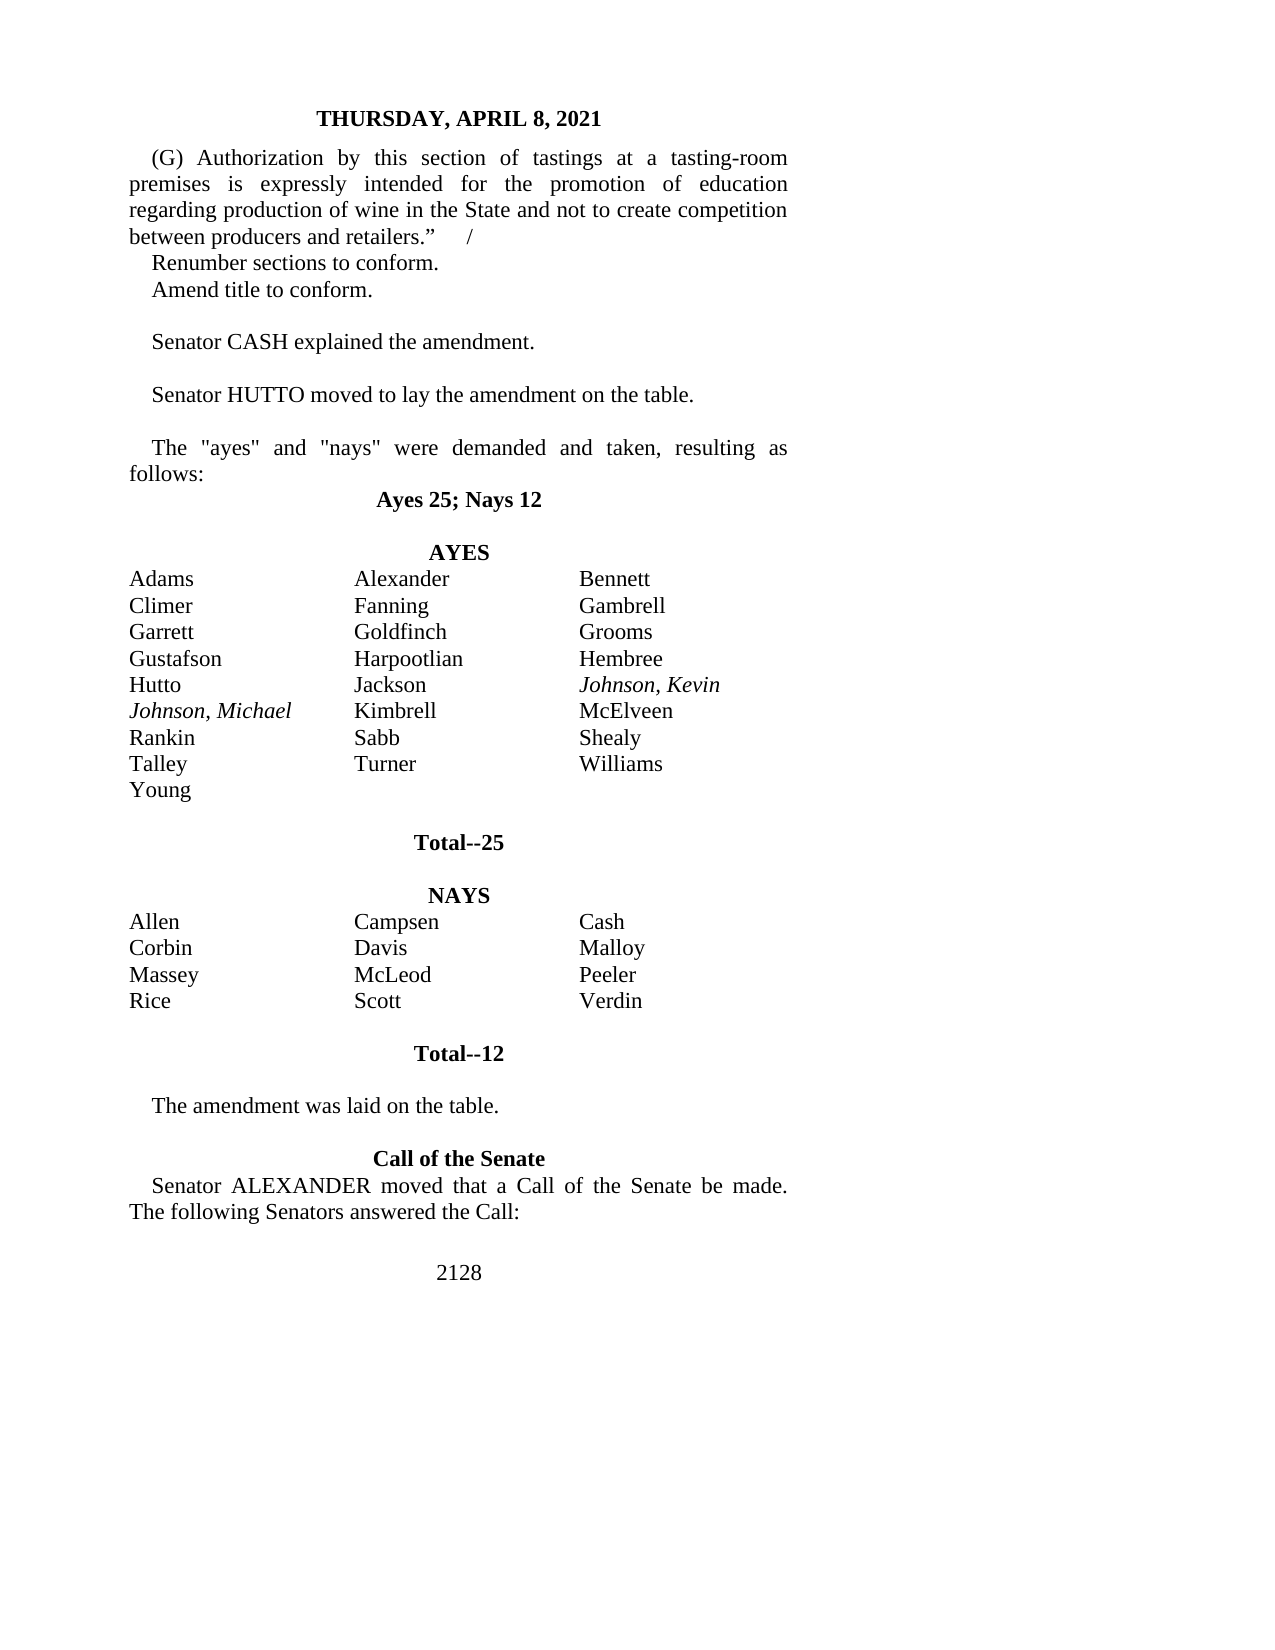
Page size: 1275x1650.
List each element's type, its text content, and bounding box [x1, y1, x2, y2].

text Senator ALEXANDER moved that a Call of the Senate be made. The following Senators answered the Call: [129, 1172, 789, 1224]
text Young [129, 776, 789, 803]
text Gustafson Harpootlian Hembree [129, 644, 789, 671]
text Johnson, Michael Kimbrell McElveen [129, 697, 789, 724]
text Massey McLeod Peeler [129, 961, 789, 987]
text Climer Fanning Gambrell [129, 592, 789, 618]
text Senator CASH explained the amendment. [129, 328, 789, 355]
text Allen Campsen Cash [129, 908, 789, 934]
text Garrett Goldfinch Grooms [129, 618, 789, 644]
text (G) Authorization by this section of tastings at a tasting-room premises is expressly intended for the promotion of education regarding production of wine in the State and not to create competition between producers and retailers.” / [129, 144, 789, 249]
text Rice Scott Verdin [129, 987, 789, 1013]
text Renumber sections to conform. [129, 249, 789, 276]
text Amend title to conform. [129, 276, 789, 302]
text The amendment was laid on the table. [129, 1093, 789, 1119]
text Ayes 25; Nays 12 [129, 486, 789, 513]
text The "ayes" and "nays" were demanded and taken, resulting as follows: [129, 434, 789, 486]
text Talley Turner Williams [129, 750, 789, 776]
text Call of the Senate [129, 1145, 789, 1172]
text Total--25 [129, 829, 789, 855]
text Rankin Sabb Shealy [129, 724, 789, 750]
text Senator HUTTO moved to lay the amendment on the table. [129, 381, 789, 407]
text Hutto Jackson Johnson, Kevin [129, 671, 789, 697]
text Adams Alexander Bennett [129, 566, 789, 592]
text Corbin Davis Malloy [129, 934, 789, 961]
text AYES [129, 539, 789, 566]
text Total--12 [129, 1040, 789, 1066]
text NAYS [129, 882, 789, 908]
